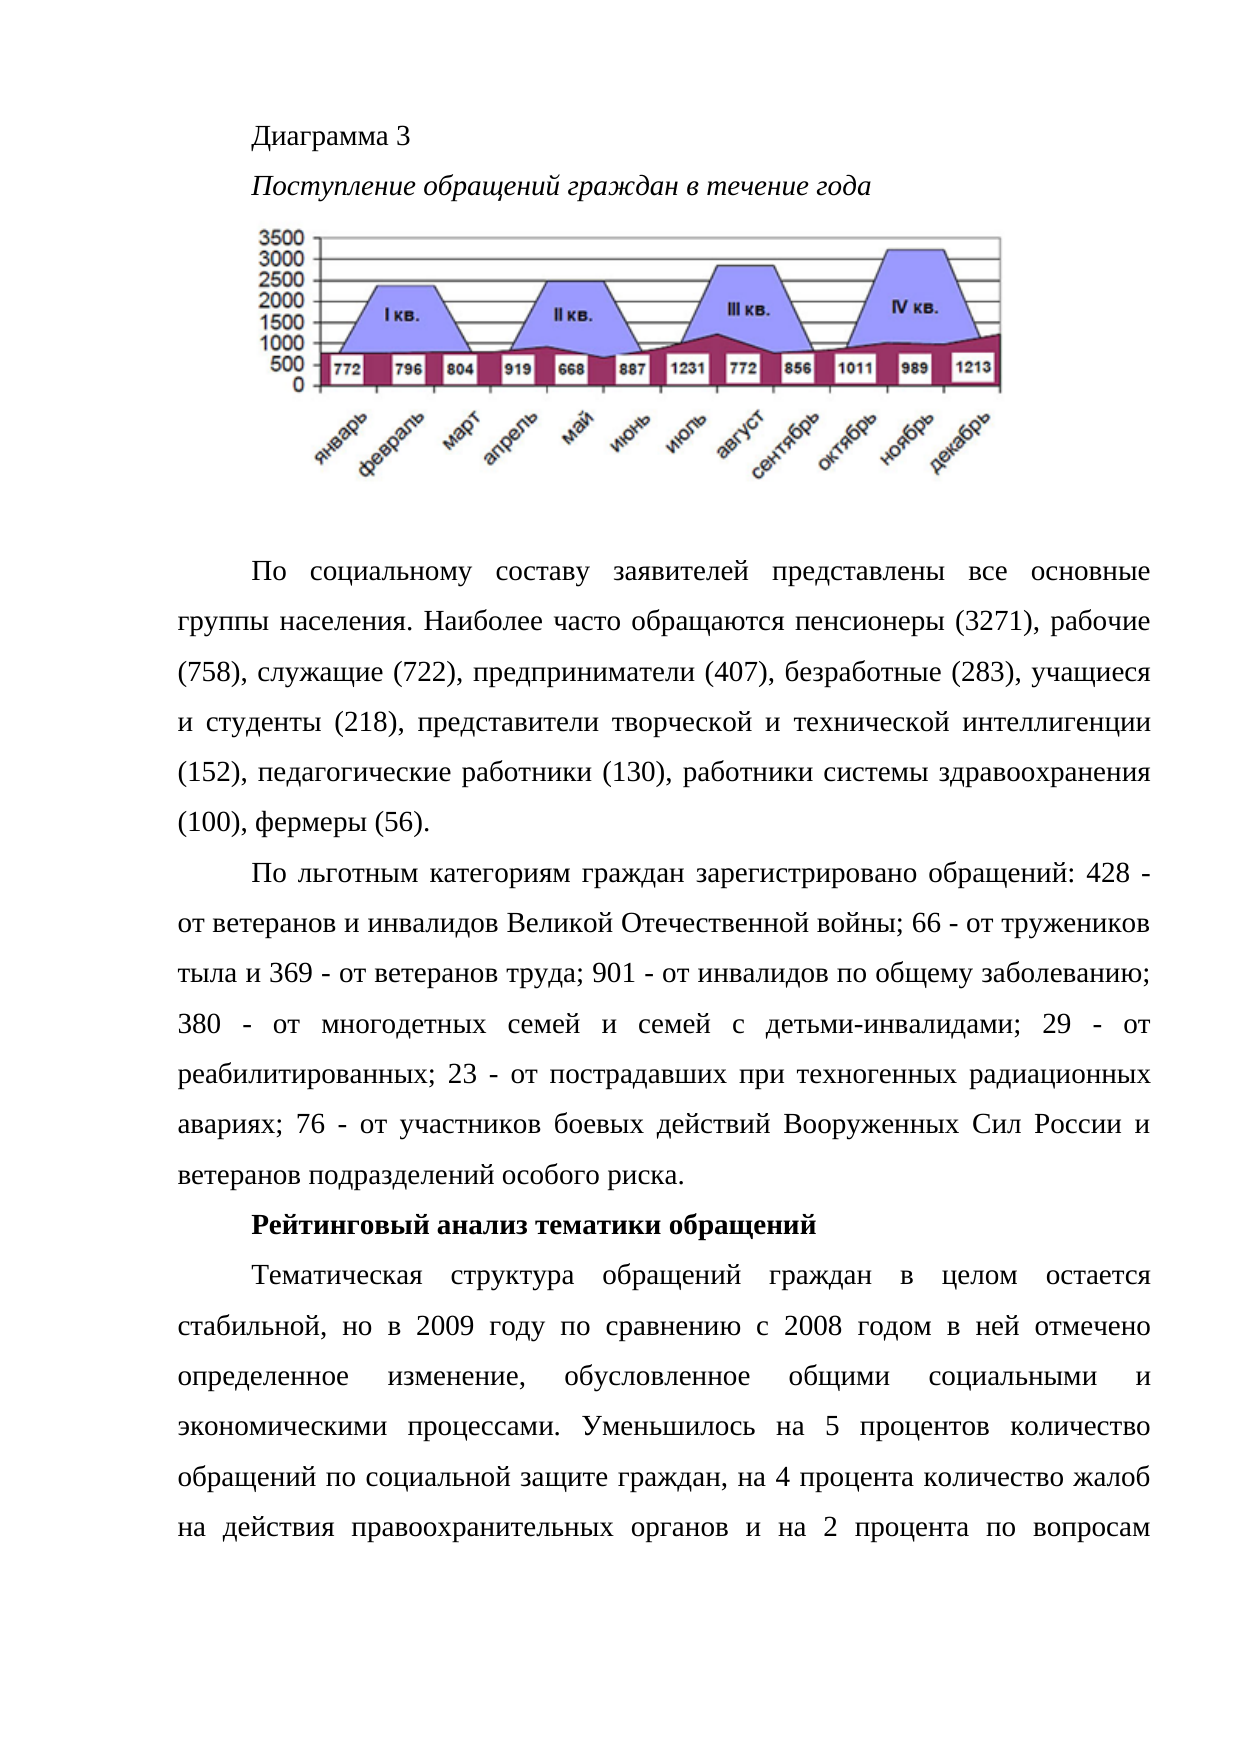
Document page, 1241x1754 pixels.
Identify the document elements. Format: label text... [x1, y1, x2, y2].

text Рейтинговый анализ тематики обращений [177, 1207, 1152, 1241]
text Поступление обращений граждан в течение года [177, 168, 1152, 202]
picture [251, 218, 1006, 491]
text По социальному составу заявителей представлены все основные группы населения. Наиболее часто обращаются пенсионеры (3271), рабочие (758), служащие (722), предприниматели (407), безработные (283), учащиеся и студенты (218), представители творческой и технической интеллигенции (152), педагогические работники (130), работники системы здравоохранения (100), фермеры (56). [177, 553, 1152, 838]
text По льготным категориям граждан зарегистрировано обращений: 428 - от ветеранов и инвалидов Великой Отечественной войны; 66 - от тружеников тыла и 369 - от ветеранов труда; 901 - от инвалидов по общему заболеванию; 380 - от многодетных семей и семей с детьми-инвалидами; 29 - от реабилитированных; 23 - от пострадавших при техногенных радиационных авариях; 76 - от участников боевых действий Вооруженных Сил России и ветеранов подразделений особого риска. [177, 855, 1152, 1190]
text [177, 1257, 1152, 1542]
text Диаграмма 3 [177, 118, 1152, 152]
